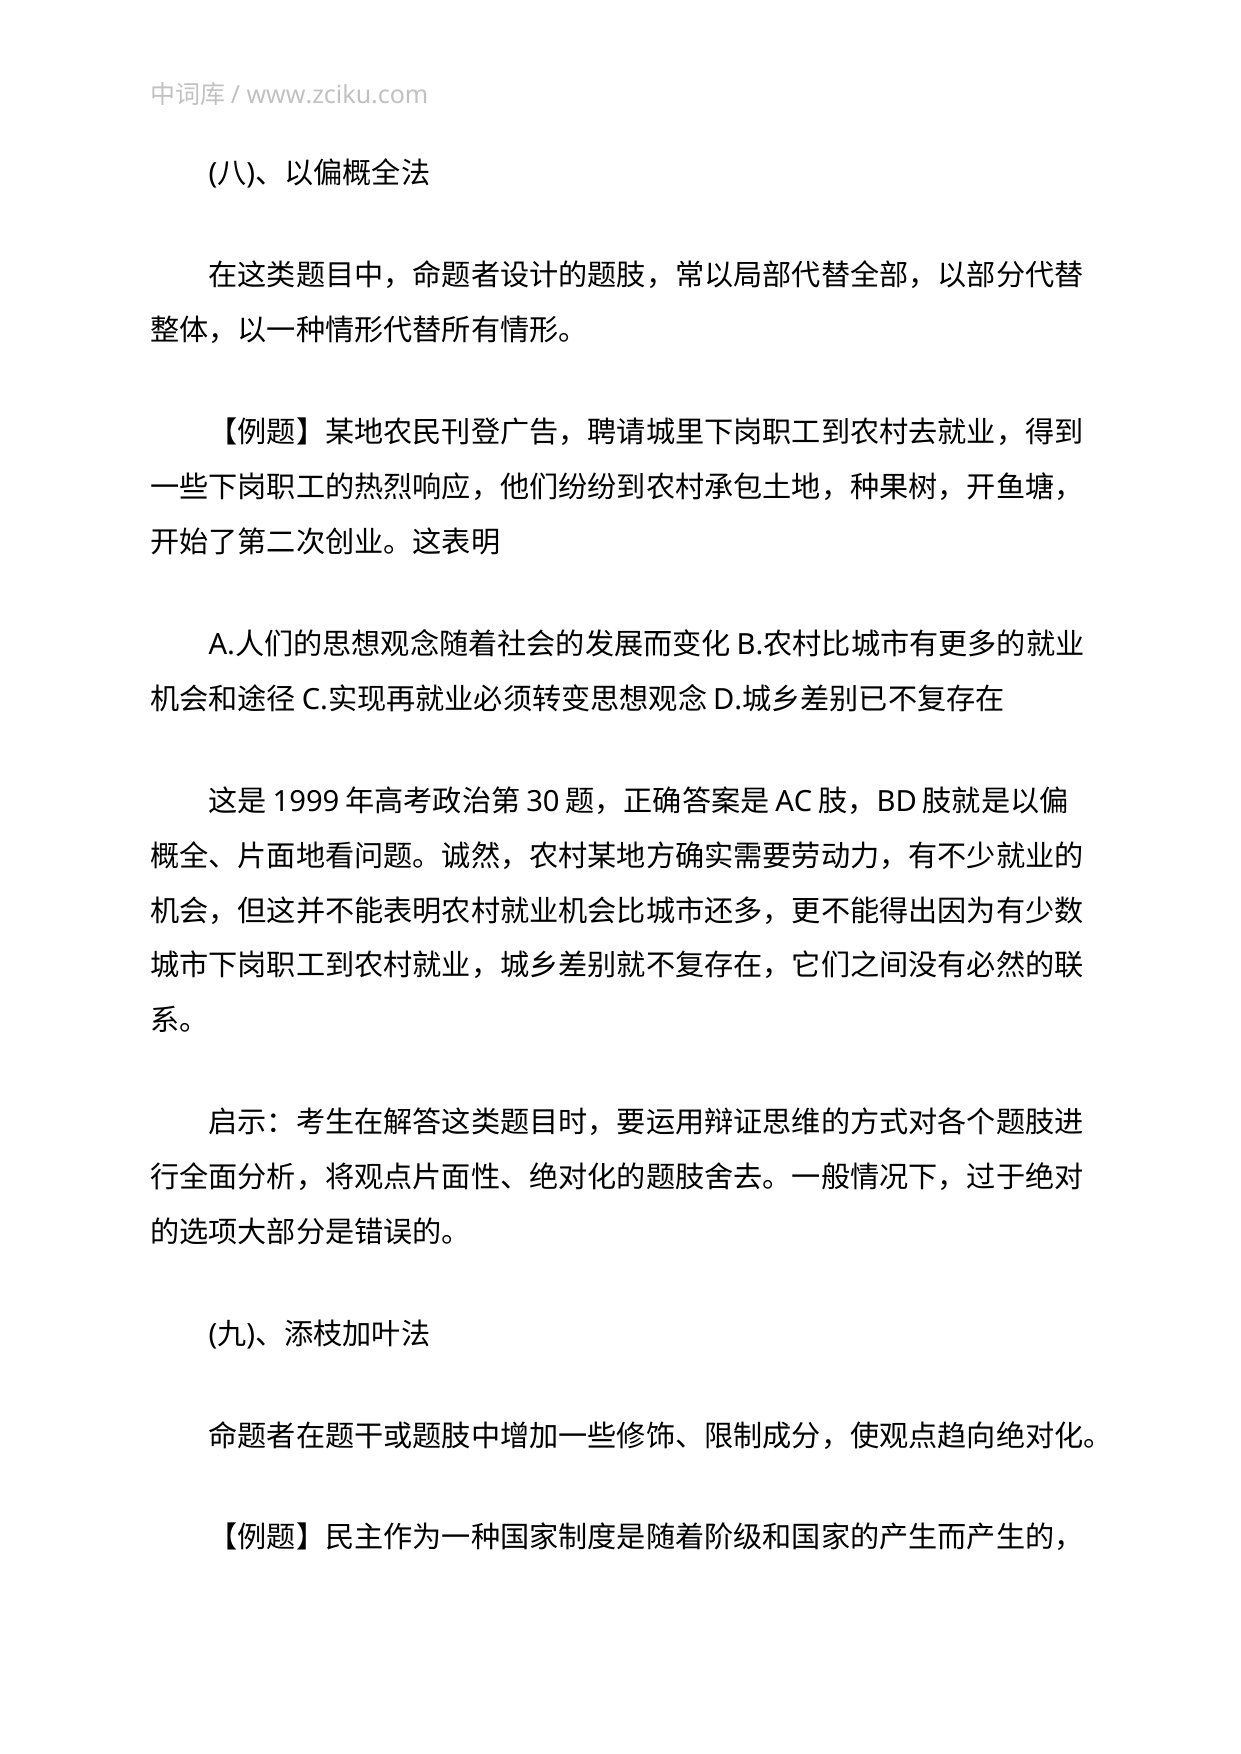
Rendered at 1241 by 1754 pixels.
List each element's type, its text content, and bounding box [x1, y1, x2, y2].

text 这是1999年高考政治第30题，正确答案是AC肢，BD肢就是以偏概全、片面地看问题。诚然，农村某地方确实需要劳动力，有不少就业的机会，但这并不能表明农村就业机会比城市还多，更不能得出因为有少数城市下岗职工到农村就业，城乡差别就不复存在，它们之间没有必然的联系。 [150, 777, 1090, 1039]
text 在这类题目中，命题者设计的题肢，常以局部代替全部，以部分代替整体，以一种情形代替所有情形。 [150, 252, 1090, 349]
text A.人们的思想观念随着社会的发展而变化B.农村比城市有更多的就业机会和途径C.实现再就业必须转变思想观念D.城乡差别已不复存在 [150, 620, 1090, 718]
text (九)、添枝加叶法 [150, 1310, 1090, 1353]
text 【例题】某地农民刊登广告，聘请城里下岗职工到农村去就业，得到一些下岗职工的热烈响应，他们纷纷到农村承包土地，种果树，开鱼塘，开始了第二次创业。这表明 [150, 409, 1090, 561]
text (八)、以偏概全法 [150, 150, 1090, 192]
text 命题者在题干或题肢中增加一些修饰、限制成分，使观点趋向绝对化。 [150, 1412, 1090, 1454]
text 启示：考生在解答这类题目时，要运用辩证思维的方式对各个题肢进行全面分析，将观点片面性、绝对化的题肢舍去。一般情况下，过于绝对的选项大部分是错误的。 [150, 1099, 1090, 1251]
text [150, 1514, 1090, 1556]
